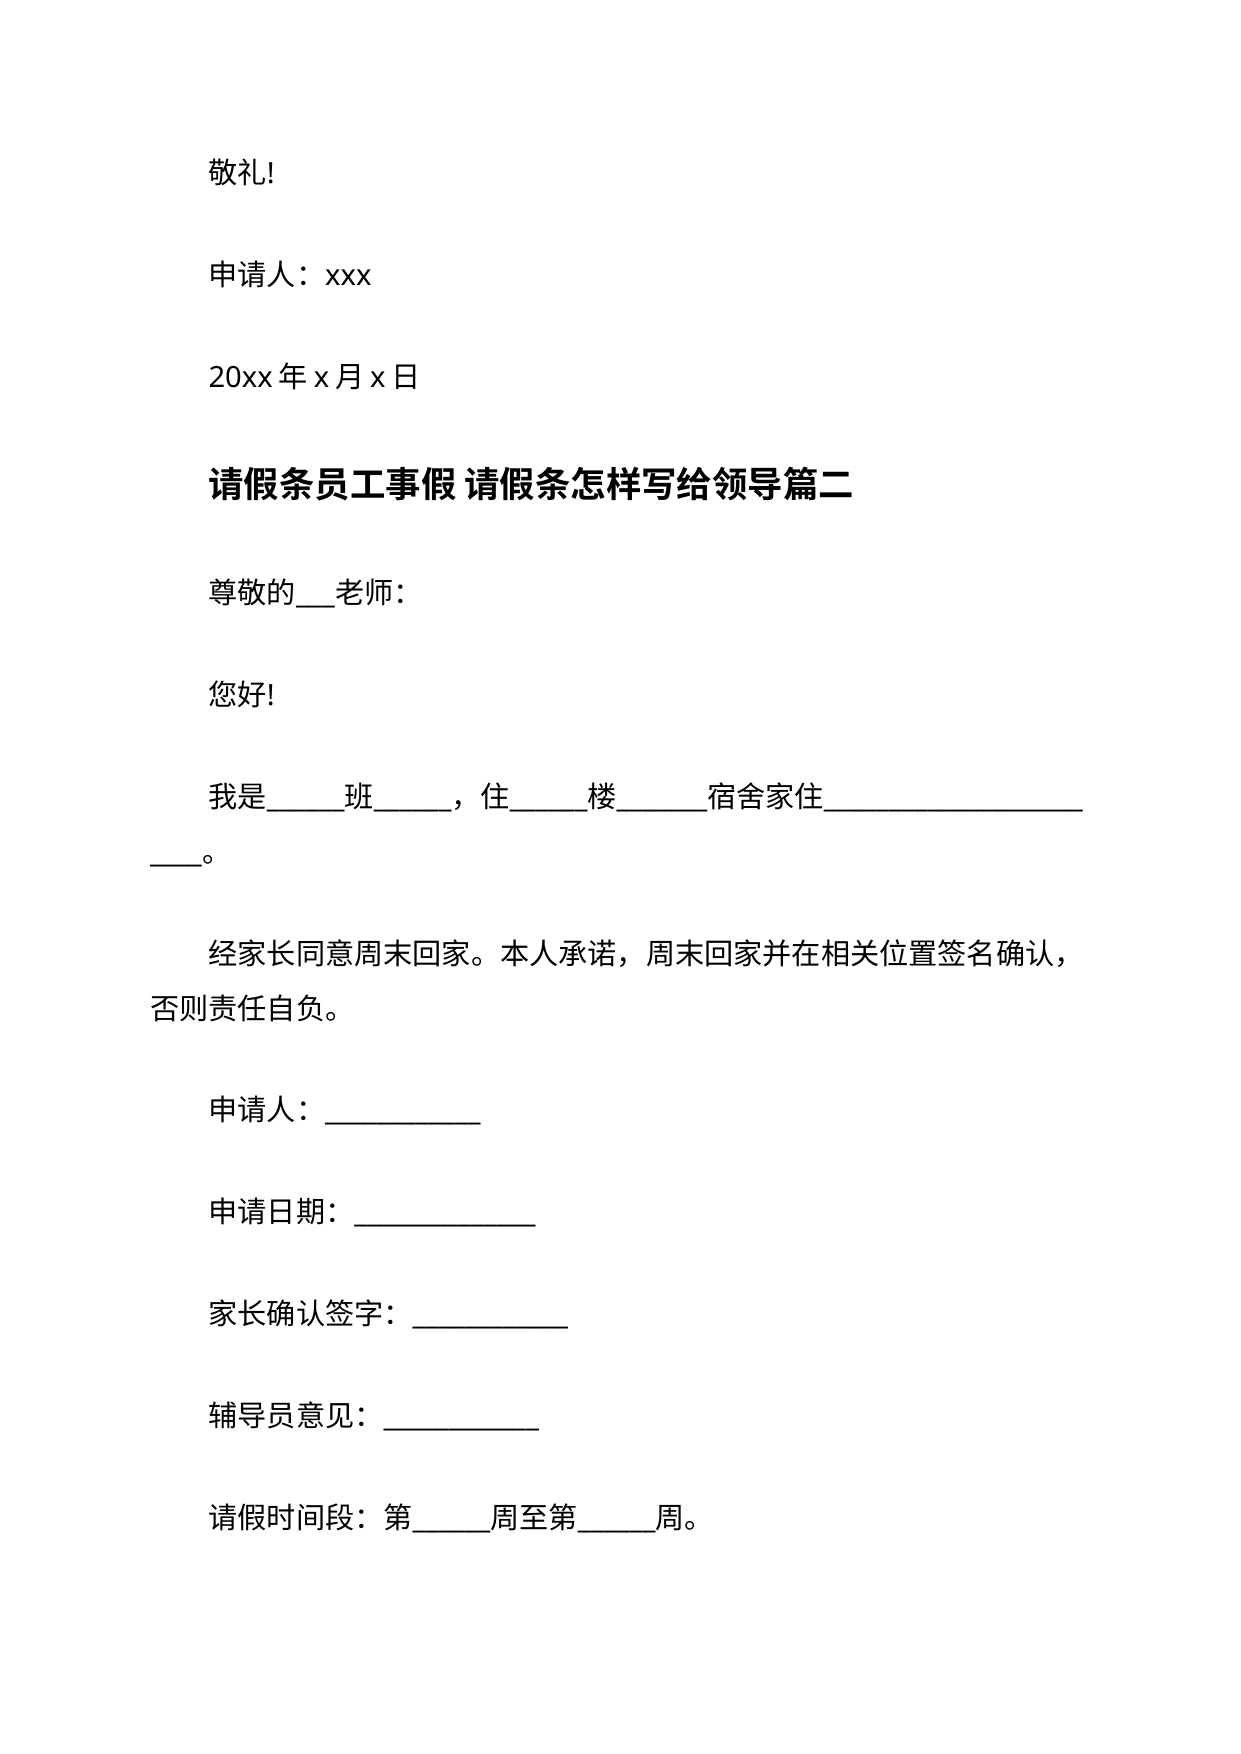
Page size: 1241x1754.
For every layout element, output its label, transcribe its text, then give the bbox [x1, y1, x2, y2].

text 我是______班______，住______楼_______宿舍家住________________________。 [150, 773, 1090, 871]
text 20xx年x月x日 [150, 354, 1090, 396]
text 尊敬的___老师： [150, 569, 1090, 612]
text 家长确认签字：____________ [150, 1291, 1090, 1333]
text 您好! [150, 671, 1090, 714]
text 申请日期：______________ [150, 1189, 1090, 1231]
text 请假条员工事假 请假条怎样写给领导篇二 [150, 456, 1090, 507]
text 请假时间段：第______周至第______周。 [150, 1495, 1090, 1537]
text 敬礼! [150, 150, 1090, 192]
text 辅导员意见：____________ [150, 1393, 1090, 1435]
text 申请人：____________ [150, 1087, 1090, 1129]
text 申请人：xxx [150, 252, 1090, 294]
text 经家长同意周末回家。本人承诺，周末回家并在相关位置签名确认，否则责任自负。 [150, 930, 1090, 1027]
